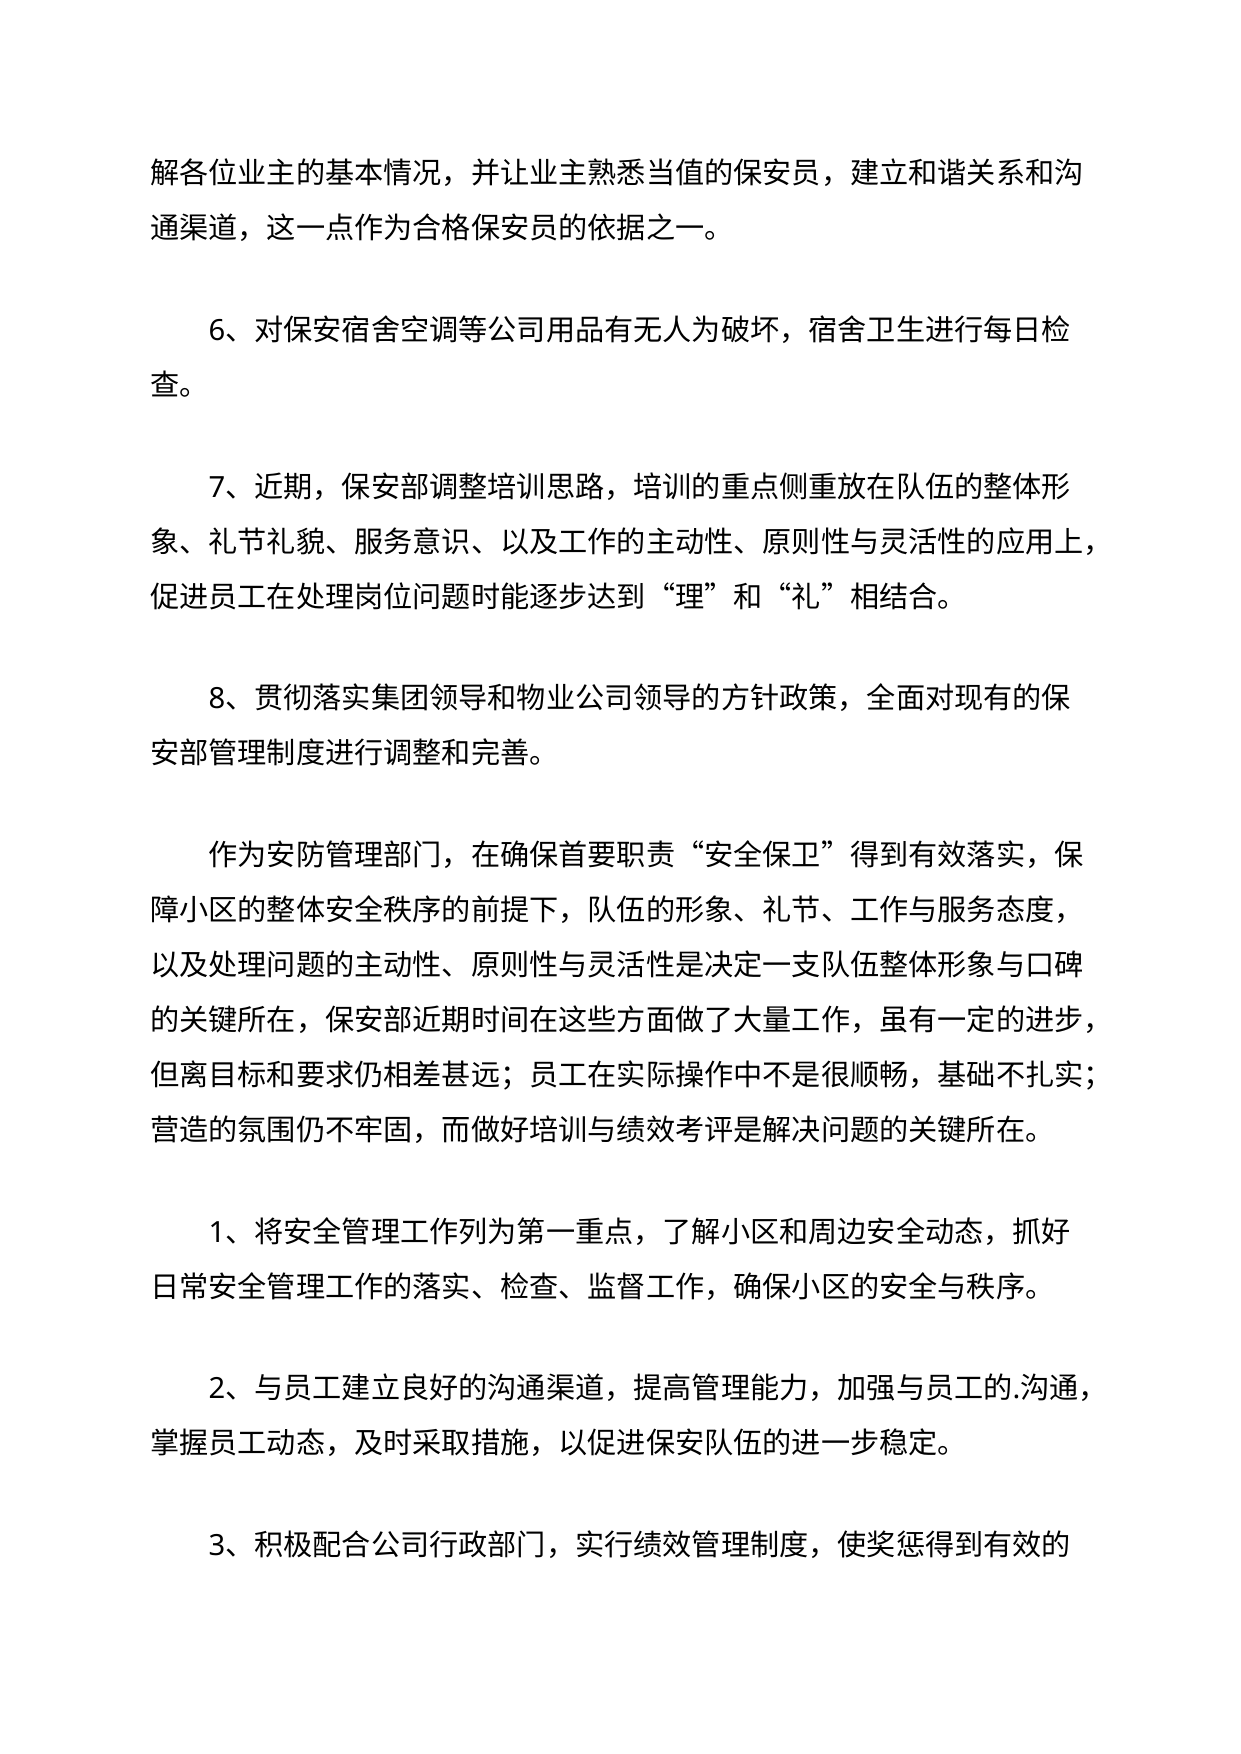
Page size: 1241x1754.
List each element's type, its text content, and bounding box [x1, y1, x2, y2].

text 1、将安全管理工作列为第一重点，了解小区和周边安全动态，抓好日常安全管理工作的落实、检查、监督工作，确保小区的安全与秩序。 [150, 1208, 1090, 1305]
text 7、近期，保安部调整培训思路，培训的重点侧重放在队伍的整体形象、礼节礼貌、服务意识、以及工作的主动性、原则性与灵活性的应用上，促进员工在处理岗位问题时能逐步达到“理”和“礼”相结合。 [150, 463, 1090, 616]
text 8、贯彻落实集团领导和物业公司领导的方针政策，全面对现有的保安部管理制度进行调整和完善。 [150, 675, 1090, 772]
text 作为安防管理部门，在确保首要职责“安全保卫”得到有效落实，保障小区的整体安全秩序的前提下，队伍的形象、礼节、工作与服务态度，以及处理问题的主动性、原则性与灵活性是决定一支队伍整体形象与口碑的关键所在，保安部近期时间在这些方面做了大量工作，虽有一定的进步，但离目标和要求仍相差甚远；员工在实际操作中不是很顺畅，基础不扎实；营造的氛围仍不牢固，而做好培训与绩效考评是解决问题的关键所在。 [150, 832, 1090, 1149]
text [150, 1522, 1090, 1564]
text 6、对保安宿舍空调等公司用品有无人为破坏，宿舍卫生进行每日检查。 [150, 307, 1090, 404]
text 2、与员工建立良好的沟通渠道，提高管理能力，加强与员工的.沟通，掌握员工动态，及时采取措施，以促进保安队伍的进一步稳定。 [150, 1365, 1090, 1462]
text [150, 150, 1090, 247]
